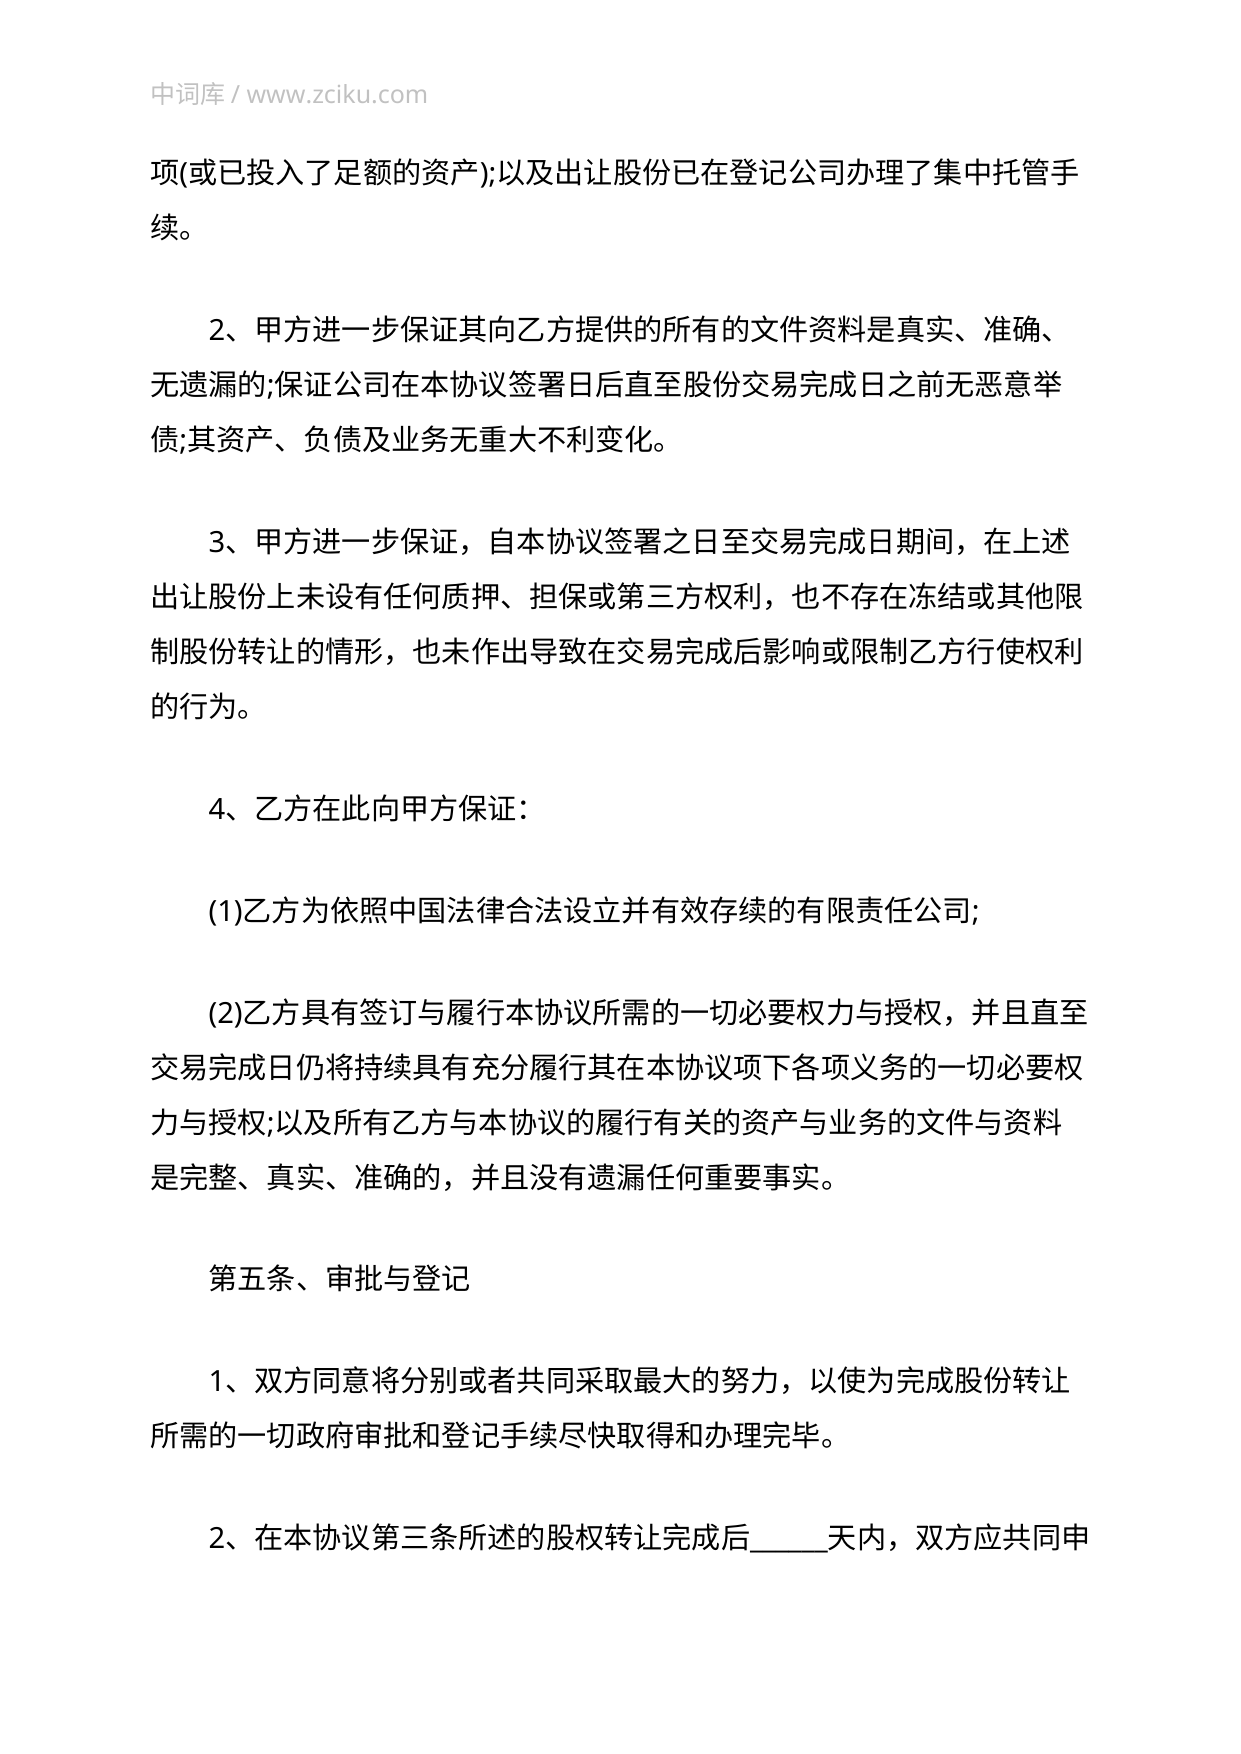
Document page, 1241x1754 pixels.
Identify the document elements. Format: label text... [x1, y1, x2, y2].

text 第五条、审批与登记 [150, 1256, 1090, 1298]
text 3、甲方进一步保证，自本协议签署之日至交易完成日期间，在上述出让股份上未设有任何质押、担保或第三方权利，也不存在冻结或其他限制股份转让的情形，也未作出导致在交易完成后影响或限制乙方行使权利的行为。 [150, 519, 1090, 726]
text 1、双方同意将分别或者共同采取最大的努力，以使为完成股份转让所需的一切政府审批和登记手续尽快取得和办理完毕。 [150, 1358, 1090, 1455]
text 2、甲方进一步保证其向乙方提供的所有的文件资料是真实、准确、无遗漏的;保证公司在本协议签署日后直至股份交易完成日之前无恶意举债;其资产、负债及业务无重大不利变化。 [150, 307, 1090, 459]
text (1)乙方为依照中国法律合法设立并有效存续的有限责任公司; [150, 887, 1090, 930]
text 4、乙方在此向甲方保证： [150, 785, 1090, 828]
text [150, 1514, 1090, 1557]
text (2)乙方具有签订与履行本协议所需的一切必要权力与授权，并且直至交易完成日仍将持续具有充分履行其在本协议项下各项义务的一切必要权力与授权;以及所有乙方与本协议的履行有关的资产与业务的文件与资料是完整、真实、准确的，并且没有遗漏任何重要事实。 [150, 989, 1090, 1196]
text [150, 150, 1090, 247]
